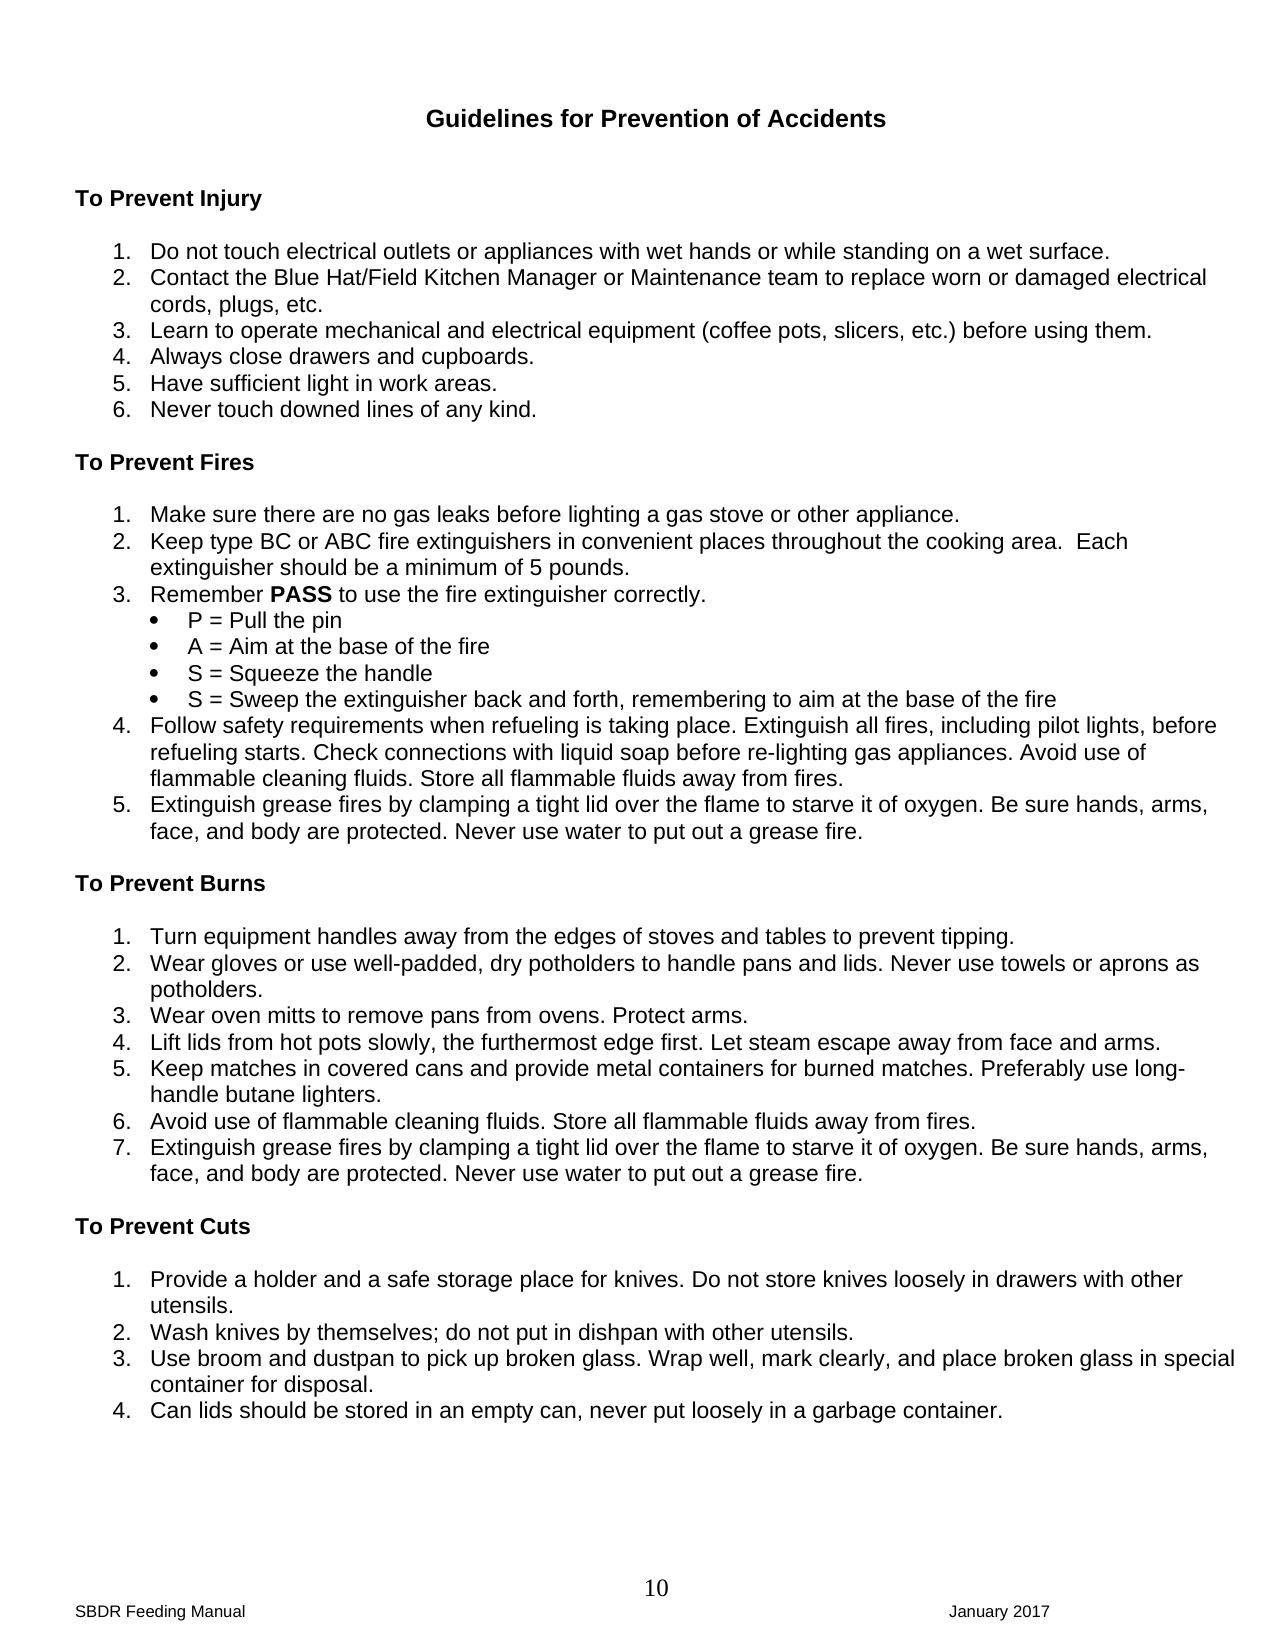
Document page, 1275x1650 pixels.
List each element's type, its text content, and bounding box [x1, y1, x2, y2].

list S = Squeeze the handle [150, 659, 1237, 686]
list Make sure there are no gas leaks before lighting a gas stove or other appliance. [112, 501, 1237, 528]
list P = Pull the pin [150, 607, 1237, 633]
list Keep matches in covered cans and provide metal containers for burned matches. Preferably use long-handle butane lighters. [112, 1055, 1237, 1108]
list Learn to operate mechanical and electrical equipment (coffee pots, slicers, etc.) before using them. [112, 317, 1237, 343]
list Lift lids from hot pots slowly, the furthermost edge first. Let steam escape away from face and arms. [112, 1028, 1237, 1055]
list Wash knives by themselves; do not put in dishpan with other utensils. [112, 1318, 1237, 1345]
list Keep type BC or ABC fire extinguishers in convenient places throughout the cooking area. Each extinguisher should be a minimum of 5 pounds. [112, 528, 1237, 581]
list Contact the Blue Hat/Field Kitchen Manager or Maintenance team to replace worn or damaged electrical cords, plugs, etc. [112, 264, 1237, 317]
list Follow safety requirements when refueling is taking place. Extinguish all fires, including pilot lights, before refueling starts. Check connections with liquid soap before re-lighting gas appliances. Avoid use of flammable cleaning fluids. Store all flammable fluids away from fires. [112, 712, 1237, 791]
list Never touch downed lines of any kind. [112, 396, 1237, 422]
text To Prevent Cuts [75, 1213, 1237, 1239]
list Extinguish grease fires by clamping a tight lid over the flame to starve it of oxygen. Be sure hands, arms, face, and body are protected. Never use water to put out a grease fire. [112, 1134, 1237, 1187]
text To Prevent Injury [75, 185, 1237, 212]
list Wear oven mitts to remove pans from ovens. Protect arms. [112, 1002, 1237, 1028]
list Do not touch electrical outlets or appliances with wet hands or while standing on a wet surface. [112, 238, 1237, 264]
list Extinguish grease fires by clamping a tight lid over the flame to starve it of oxygen. Be sure hands, arms, face, and body are protected. Never use water to put out a grease fire. [112, 791, 1237, 844]
list Have sufficient light in work areas. [112, 370, 1237, 396]
text To Prevent Burns [75, 870, 1237, 897]
list Wear gloves or use well-padded, dry potholders to handle pans and lids. Never use towels or aprons as potholders. [112, 949, 1237, 1002]
list S = Sweep the extinguisher back and forth, remembering to aim at the base of the fire [150, 686, 1237, 712]
text Guidelines for Prevention of Accidents [75, 104, 1237, 132]
list Provide a holder and a safe storage place for knives. Do not store knives loosely in drawers with other utensils. [112, 1266, 1237, 1318]
list Always close drawers and cupboards. [112, 343, 1237, 370]
text To Prevent Fires [75, 449, 1237, 475]
list Can lids should be stored in an empty can, never put loosely in a garbage container. [112, 1397, 1237, 1424]
list Use broom and dustpan to pick up broken glass. Wrap well, mark clearly, and place broken glass in special container for disposal. [112, 1345, 1237, 1397]
list Turn equipment handles away from the edges of stoves and tables to prevent tipping. [112, 923, 1237, 949]
list Avoid use of flammable cleaning fluids. Store all flammable fluids away from fires. [112, 1108, 1237, 1134]
list A = Aim at the base of the fire [150, 633, 1237, 659]
list Remember PASS to use the fire extinguisher correctly. [112, 581, 1237, 607]
